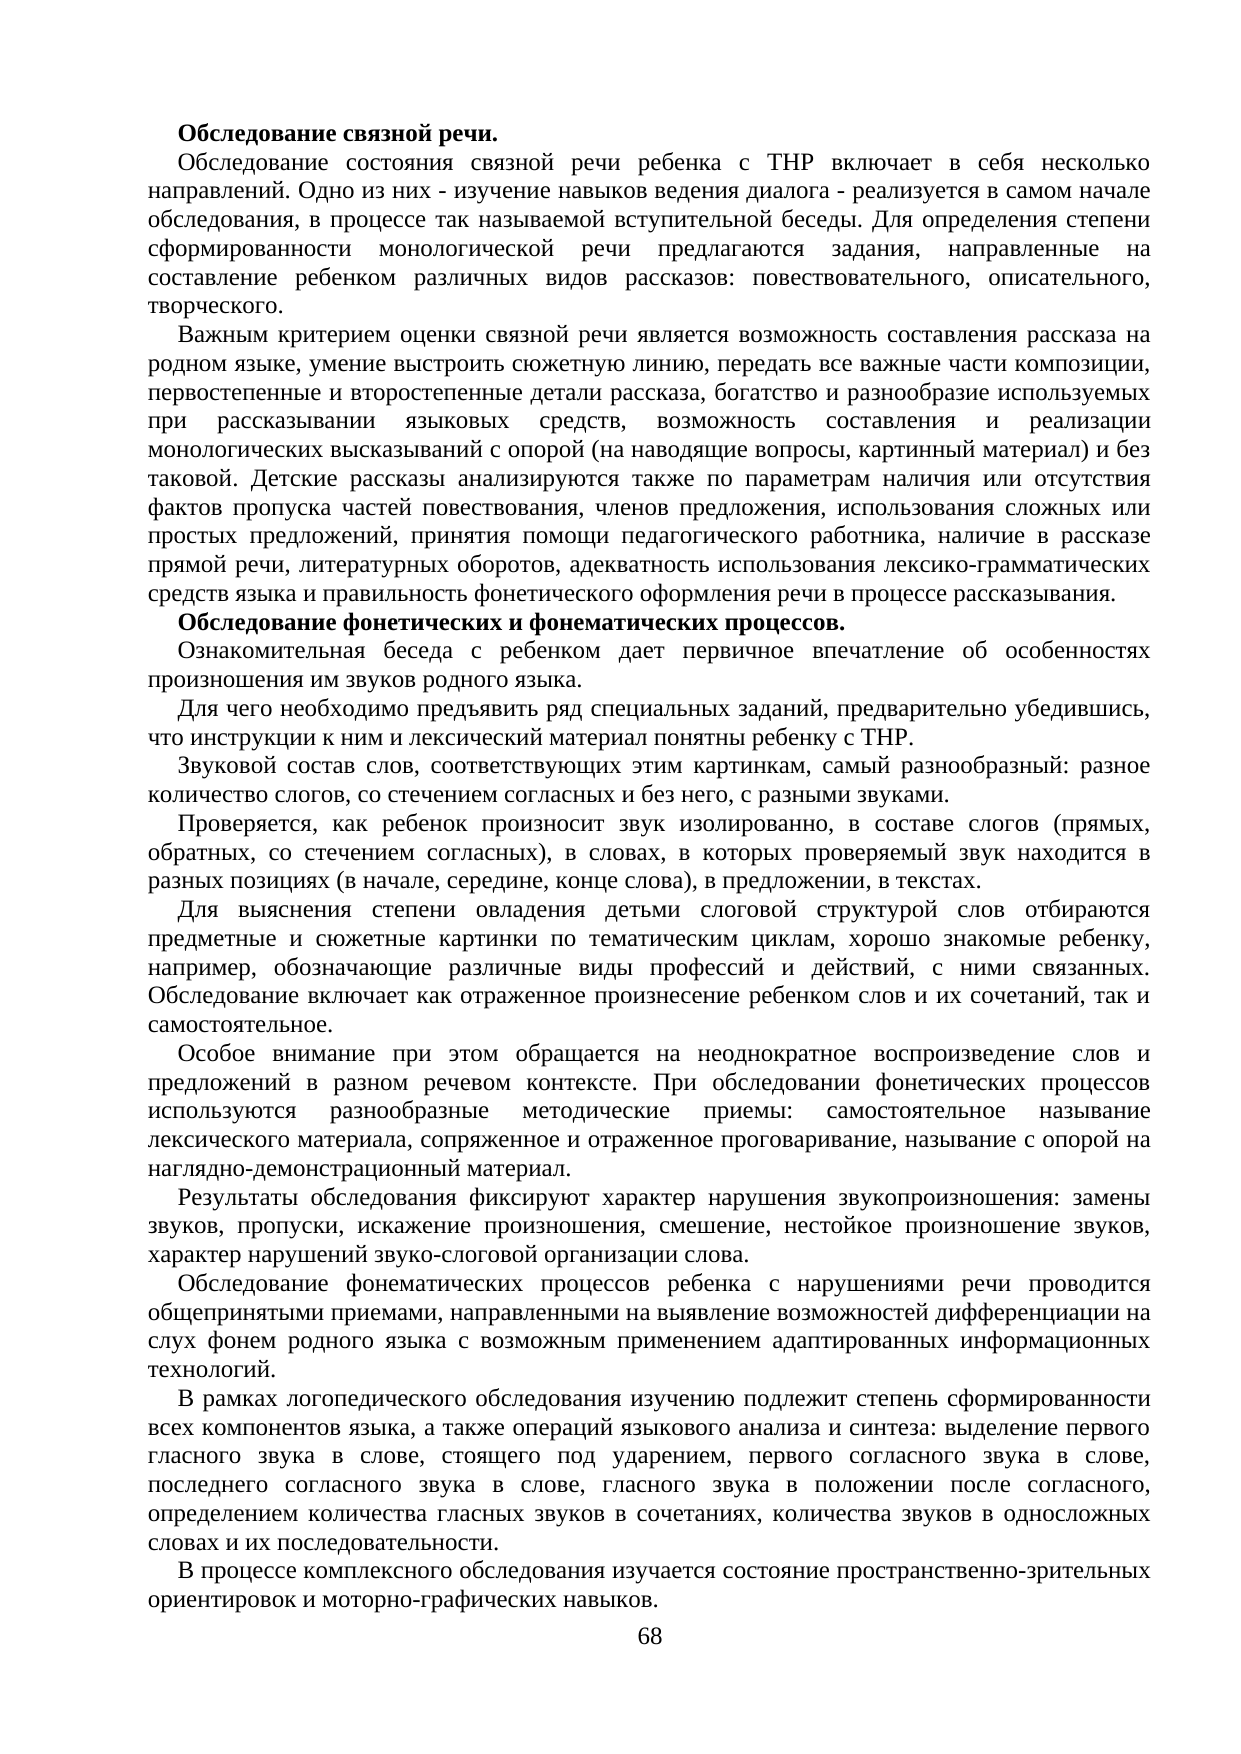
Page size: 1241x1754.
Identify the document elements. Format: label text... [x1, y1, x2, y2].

text Особое внимание при этом обращается на неоднократное воспроизведение слов и предложений в разном речевом контексте. При обследовании фонетических процессов используются разнообразные методические приемы: самостоятельное называние лексического материала, сопряженное и отраженное проговаривание, называние с опорой на наглядно-демонстрационный материал. [148, 1038, 1152, 1182]
text Для чего необходимо предъявить ряд специальных заданий, предварительно убедившись, что инструкции к ним и лексический материал понятны ребенку с ТНР. [148, 693, 1152, 751]
text Результаты обследования фиксируют характер нарушения звукопроизношения: замены звуков, пропуски, искажение произношения, смешение, нестойкое произношение звуков, характер нарушений звуко-слоговой организации слова. [148, 1182, 1152, 1268]
text Обследование состояния связной речи ребенка с ТНР включает в себя несколько направлений. Одно из них - изучение навыков ведения диалога - реализуется в самом начале обследования, в процессе так называемой вступительной беседы. Для определения степени сформированности монологической речи предлагаются задания, направленные на составление ребенком различных видов рассказов: повествовательного, описательного, творческого. [148, 147, 1152, 319]
text Обследование фонематических процессов ребенка с нарушениями речи проводится общепринятыми приемами, направленными на выявление возможностей дифференциации на слух фонем родного языка с возможным применением адаптированных информационных технологий. [148, 1268, 1152, 1383]
text Проверяется, как ребенок произносит звук изолированно, в составе слогов (прямых, обратных, со стечением согласных), в словах, в которых проверяемый звук находится в разных позициях (в начале, середине, конце слова), в предложении, в текстах. [148, 808, 1152, 894]
text В процессе комплексного обследования изучается состояние пространственно-зрительных ориентировок и моторно-графических навыков. [148, 1556, 1152, 1613]
text В рамках логопедического обследования изучению подлежит степень сформированности всех компонентов языка, а также операций языкового анализа и синтеза: выделение первого гласного звука в слове, стоящего под ударением, первого согласного звука в слове, последнего согласного звука в слове, гласного звука в положении после согласного, определением количества гласных звуков в сочетаниях, количества звуков в односложных словах и их последовательности. [148, 1383, 1152, 1556]
text Обследование фонетических и фонематических процессов. [148, 607, 1152, 636]
text Для выяснения степени овладения детьми слоговой структурой слов отбираются предметные и сюжетные картинки по тематическим циклам, хорошо знакомые ребенку, например, обозначающие различные виды профессий и действий, с ними связанных. Обследование включает как отраженное произнесение ребенком слов и их сочетаний, так и самостоятельное. [148, 894, 1152, 1038]
text Звуковой состав слов, соответствующих этим картинкам, самый разнообразный: разное количество слогов, со стечением согласных и без него, с разными звуками. [148, 751, 1152, 808]
text Ознакомительная беседа с ребенком дает первичное впечатление об особенностях произношения им звуков родного языка. [148, 636, 1152, 693]
text Важным критерием оценки связной речи является возможность составления рассказа на родном языке, умение выстроить сюжетную линию, передать все важные части композиции, первостепенные и второстепенные детали рассказа, богатство и разнообразие используемых при рассказывании языковых средств, возможность составления и реализации монологических высказываний с опорой (на наводящие вопросы, картинный материал) и без таковой. Детские рассказы анализируются также по параметрам наличия или отсутствия фактов пропуска частей повествования, членов предложения, использования сложных или простых предложений, принятия помощи педагогического работника, наличие в рассказе прямой речи, литературных оборотов, адекватность использования лексико-грамматических средств языка и правильность фонетического оформления речи в процессе рассказывания. [148, 319, 1152, 607]
text Обследование связной речи. [148, 118, 1152, 147]
